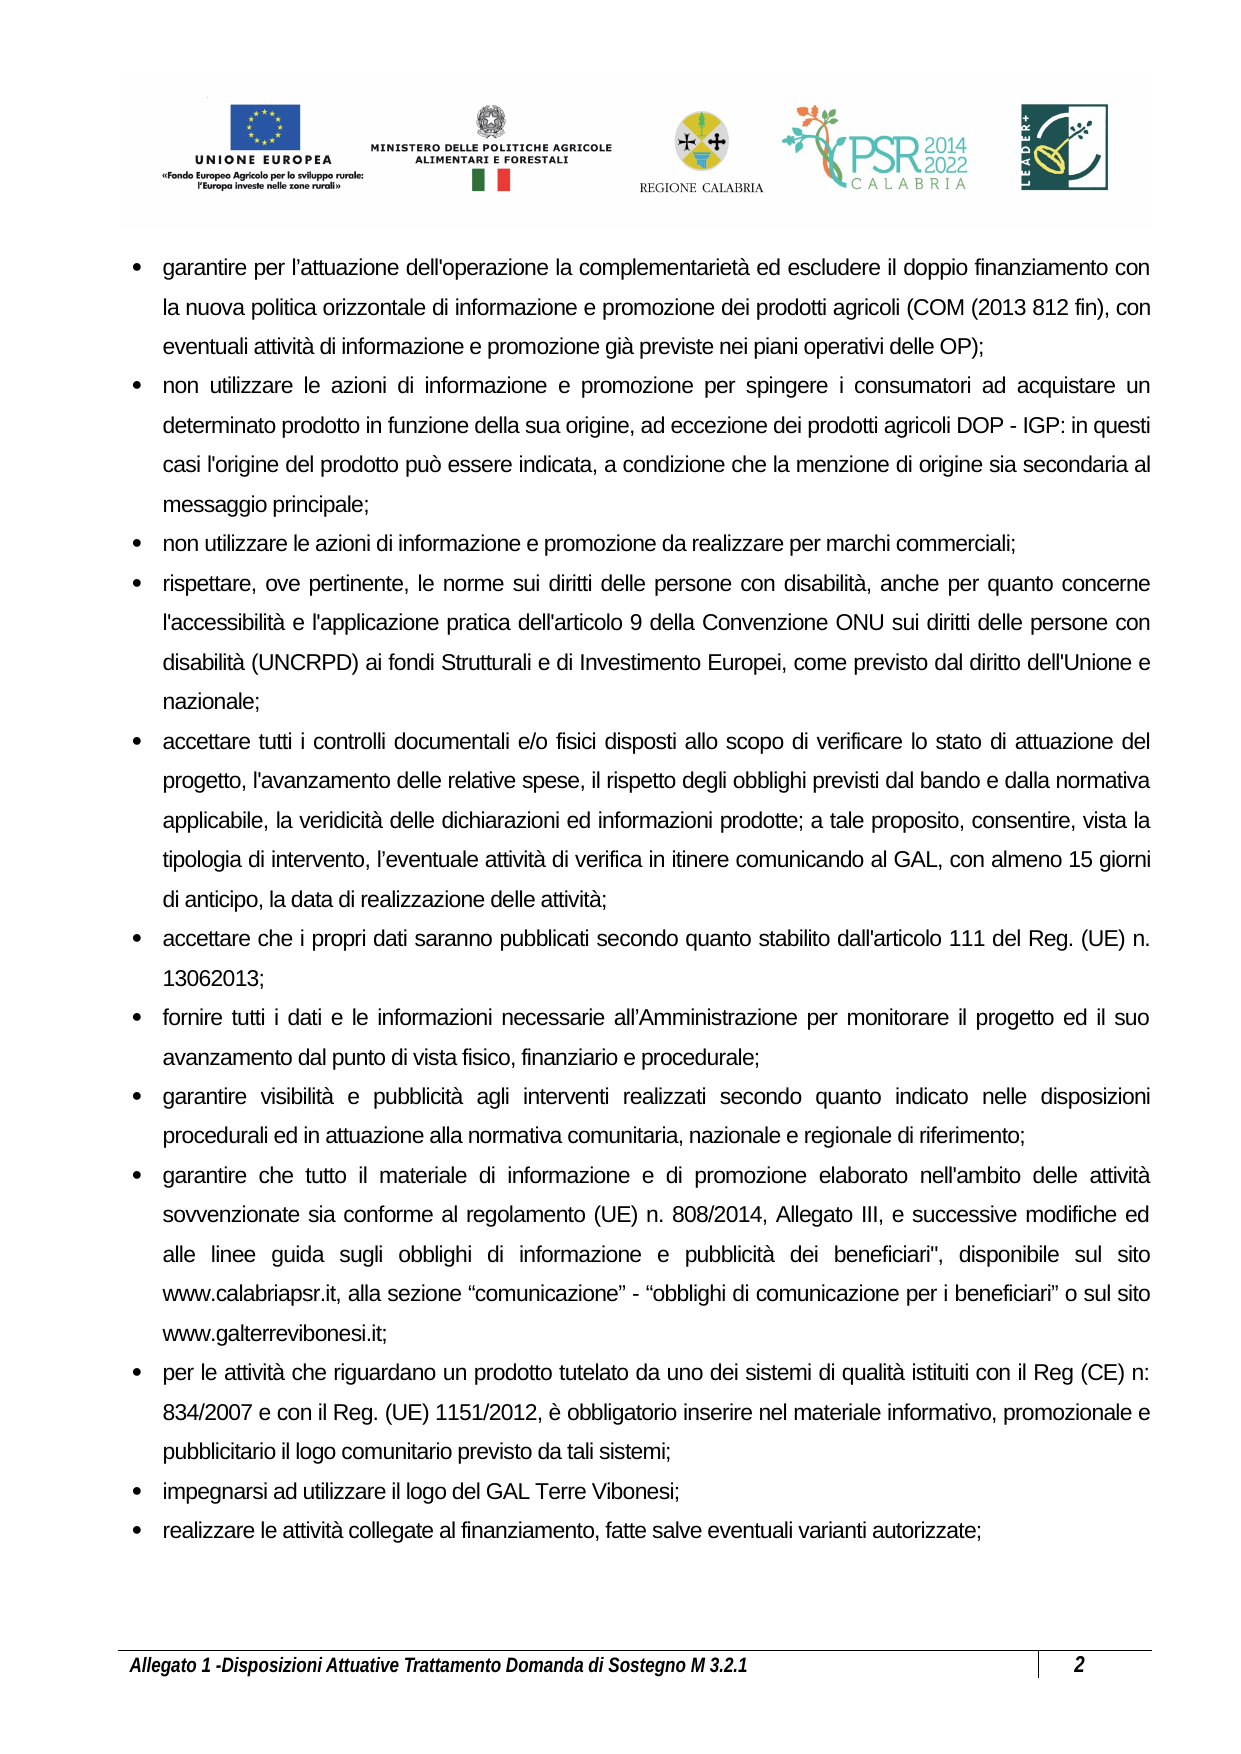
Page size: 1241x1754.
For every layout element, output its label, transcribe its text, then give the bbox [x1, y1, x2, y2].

list garantire visibilità e pubblicità agli interventi realizzati secondo quanto indicato nelle disposizioni procedurali ed in attuazione alla normativa comunitaria, nazionale e regionale di riferimento; [133, 1083, 1152, 1149]
list fornire tutti i dati e le informazioni necessarie all’Amministrazione per monitorare il progetto ed il suo avanzamento dal punto di vista fisico, finanziario e procedurale; [133, 1004, 1152, 1070]
list accettare tutti i controlli documentali e/o fisici disposti allo scopo di verificare lo stato di attuazione del progetto, l'avanzamento delle relative spese, il rispetto degli obblighi previsti dal bando e dalla normativa applicabile, la veridicità delle dichiarazioni ed informazioni prodotte; a tale proposito, consentire, vista la tipologia di intervento, l’eventuale attività di verifica in itinere comunicando al GAL, con almeno 15 giorni di anticipo, la data di realizzazione delle attività; [133, 728, 1152, 912]
list impegnarsi ad utilizzare il logo del GAL Terre Vibonesi; [133, 1478, 1152, 1504]
list garantire che tutto il materiale di informazione e di promozione elaborato nell'ambito delle attività sovvenzionate sia conforme al regolamento (UE) n. 808/2014, Allegato III, e successive modifiche ed alle linee guida sugli obblighi di informazione e pubblicità dei beneficiari", disponibile sul sito www.calabriapsr.it, alla sezione “comunicazione” - “obblighi di comunicazione per i beneficiari” o sul sito www.galterrevibonesi.it; [133, 1162, 1152, 1346]
list accettare che i propri dati saranno pubblicati secondo quanto stabilito dall'articolo 111 del Reg. (UE) n. 13062013; [133, 925, 1152, 991]
list per le attività che riguardano un prodotto tutelato da uno dei sistemi di qualità istituiti con il Reg (CE) n: 834/2007 e con il Reg. (UE) 1151/2012, è obbligatorio inserire nel materiale informativo, promozionale e pubblicitario il logo comunitario previsto da tali sistemi; [133, 1359, 1152, 1465]
picture [118, 73, 1152, 227]
list rispettare, ove pertinente, le norme sui diritti delle persone con disabilità, anche per quanto concerne l'accessibilità e l'applicazione pratica dell'articolo 9 della Convenzione ONU sui diritti delle persone con disabilità (UNCRPD) ai fondi Strutturali e di Investimento Europei, come previsto dal diritto dell'Unione e nazionale; [133, 570, 1152, 714]
list garantire per l’attuazione dell'operazione la complementarietà ed escludere il doppio finanziamento con la nuova politica orizzontale di informazione e promozione dei prodotti agricoli (COM (2013 812 fin), con eventuali attività di informazione e promozione già previste nei piani operativi delle OP); [133, 254, 1152, 359]
list realizzare le attività collegate al finanziamento, fatte salve eventuali varianti autorizzate; [133, 1517, 1152, 1544]
list non utilizzare le azioni di informazione e promozione per spingere i consumatori ad acquistare un determinato prodotto in funzione della sua origine, ad eccezione dei prodotti agricoli DOP - IGP: in questi casi l'origine del prodotto può essere indicata, a condizione che la menzione di origine sia secondaria al messaggio principale; [133, 372, 1152, 517]
list non utilizzare le azioni di informazione e promozione da realizzare per marchi commerciali; [133, 530, 1152, 557]
